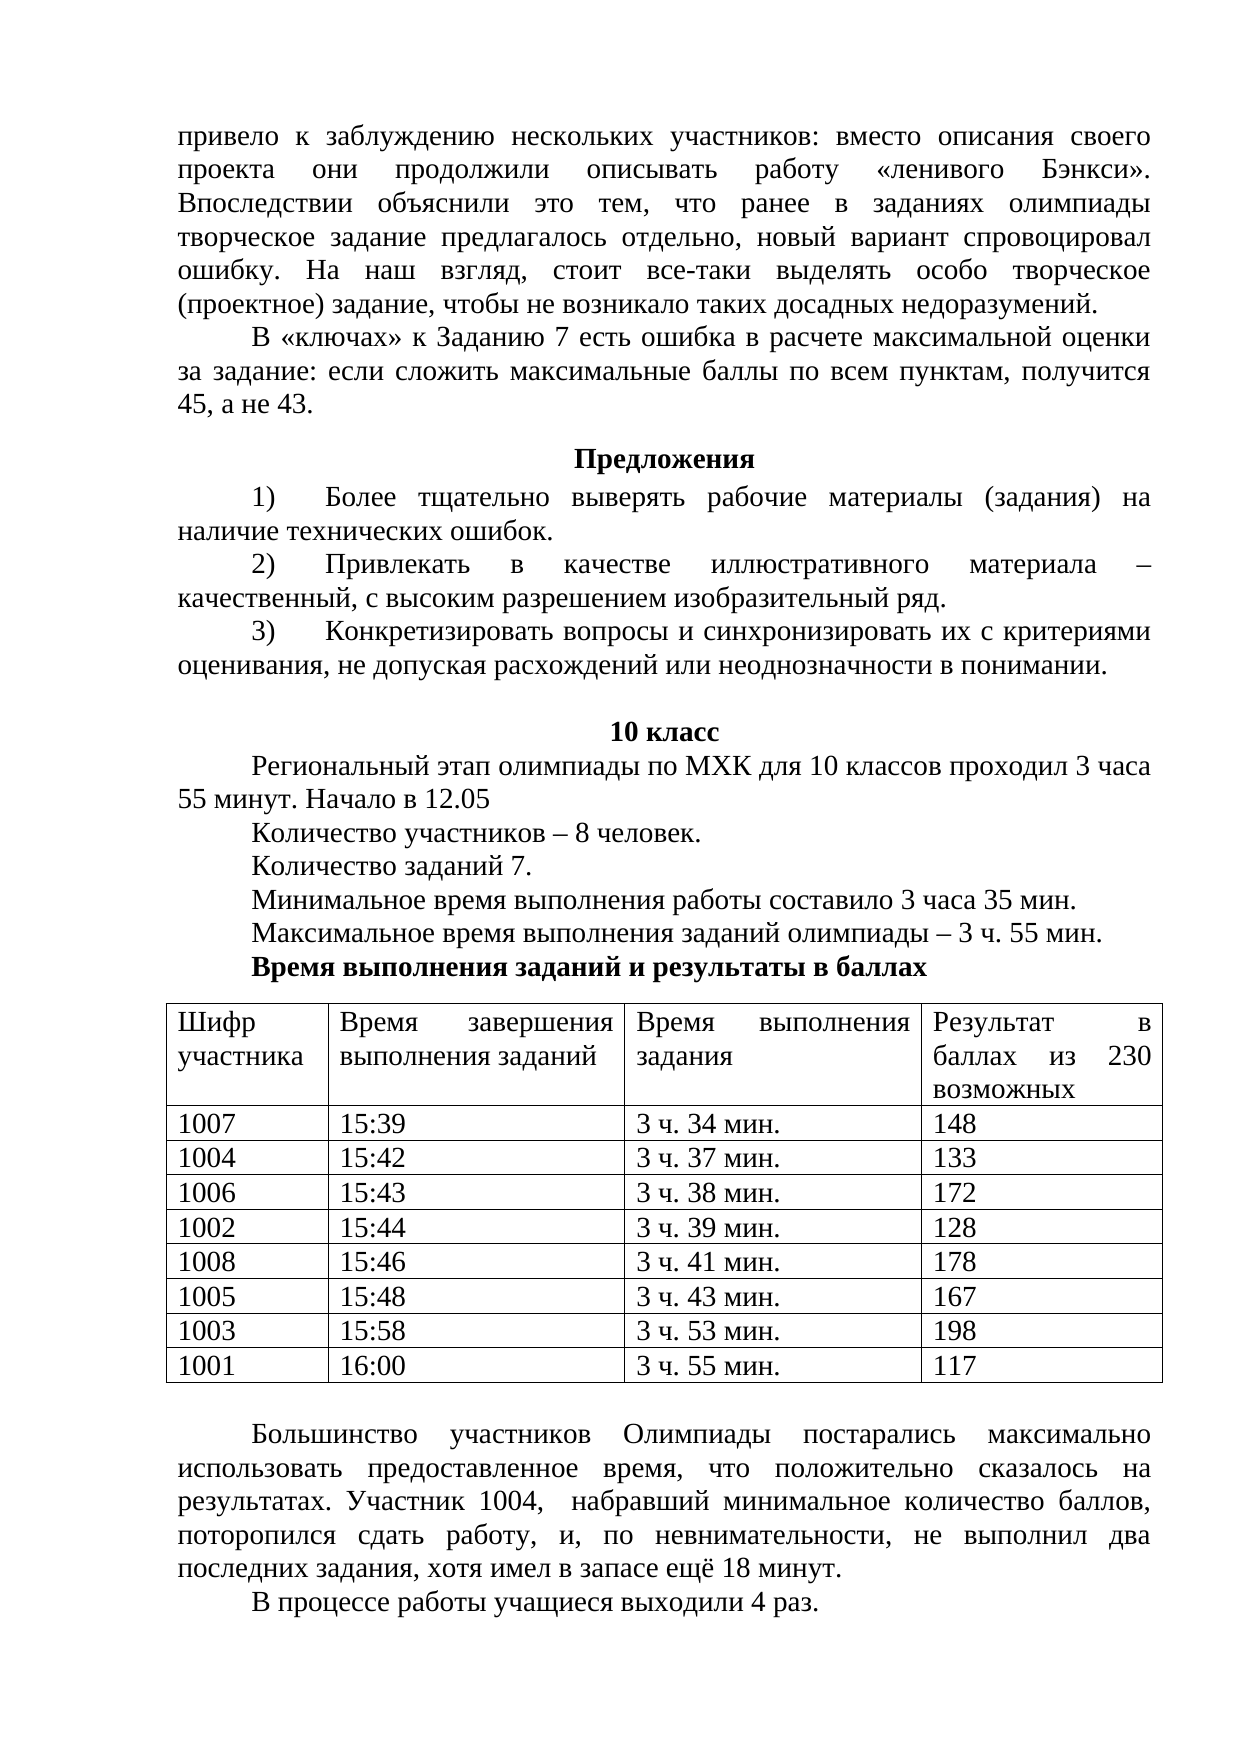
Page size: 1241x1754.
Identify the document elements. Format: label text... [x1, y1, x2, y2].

text Максимальное время выполнения заданий олимпиады – 3 ч. 55 мин. [177, 915, 1152, 949]
text В процессе работы учащиеся выходили 4 раз. [177, 1584, 1152, 1617]
table_cell 178 [922, 1244, 1162, 1278]
table_header Время завершения выполнения заданий [329, 1004, 624, 1105]
text Время выполнения заданий и результаты в баллах [177, 949, 1152, 982]
table_cell 1005 [167, 1279, 328, 1312]
table_cell 133 [922, 1141, 1162, 1174]
table_header Шифр участника [167, 1004, 328, 1105]
table_cell 15:44 [329, 1210, 624, 1243]
list Конкретизировать вопросы и синхронизировать их с критериями оценивания, не допуская расхождений или неоднозначности в понимании. [177, 613, 1152, 681]
table_cell 128 [922, 1210, 1162, 1243]
table_cell 15:48 [329, 1279, 624, 1312]
list Более тщательно выверять рабочие материалы (задания) на наличие технических ошибок. [177, 479, 1152, 546]
text Минимальное время выполнения работы составило 3 часа 35 мин. [177, 882, 1152, 915]
table_cell 1001 [167, 1348, 328, 1382]
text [177, 118, 1152, 319]
text Региональный этап олимпиады по МХК для 10 классов проходил 3 часа 55 минут. Начало в 12.05 [177, 748, 1152, 815]
table_cell 1006 [167, 1175, 328, 1209]
table_cell 3 ч. 43 мин. [625, 1279, 921, 1312]
table_cell 15:43 [329, 1175, 624, 1209]
table_cell 3 ч. 38 мин. [625, 1175, 921, 1209]
table_cell 3 ч. 34 мин. [625, 1106, 921, 1139]
text 10 класс [177, 714, 1152, 748]
table_cell 148 [922, 1106, 1162, 1139]
table_cell 172 [922, 1175, 1162, 1209]
table_cell 15:58 [329, 1314, 624, 1347]
table_cell 15:42 [329, 1141, 624, 1174]
table_cell 117 [922, 1348, 1162, 1382]
table_cell 15:46 [329, 1244, 624, 1278]
table_cell 1003 [167, 1314, 328, 1347]
table_cell 198 [922, 1314, 1162, 1347]
table_cell 1002 [167, 1210, 328, 1243]
table_cell 1007 [167, 1106, 328, 1139]
list Привлекать в качестве иллюстративного материала – качественный, с высоким разрешением изобразительный ряд. [177, 546, 1152, 613]
table_cell 3 ч. 41 мин. [625, 1244, 921, 1278]
text Большинство участников Олимпиады постарались максимально использовать предоставленное время, что положительно сказалось на результатах. Участник 1004, набравший минимальное количество баллов, поторопился сдать работу, и, по невнимательности, не выполнил два последних задания, хотя имел в запасе ещё 18 минут. [177, 1416, 1152, 1584]
table_cell 1004 [167, 1141, 328, 1174]
table_cell 1008 [167, 1244, 328, 1278]
text Количество заданий 7. [177, 848, 1152, 882]
text В «ключах» к Заданию 7 есть ошибка в расчете максимальной оценки за задание: если сложить максимальные баллы по всем пунктам, получится 45, а не 43. [177, 319, 1152, 420]
text Количество участников – 8 человек. [177, 815, 1152, 848]
table_cell 167 [922, 1279, 1162, 1312]
table_cell 15:39 [329, 1106, 624, 1139]
table_cell 3 ч. 39 мин. [625, 1210, 921, 1243]
table_header Результат в баллах из 230 возможных [922, 1004, 1162, 1105]
table_header Время выполнения задания [625, 1004, 921, 1105]
list Предложения [177, 441, 1152, 474]
table_cell 3 ч. 37 мин. [625, 1141, 921, 1174]
table_cell 3 ч. 53 мин. [625, 1314, 921, 1347]
table_cell 3 ч. 55 мин. [625, 1348, 921, 1382]
table_cell 16:00 [329, 1348, 624, 1382]
